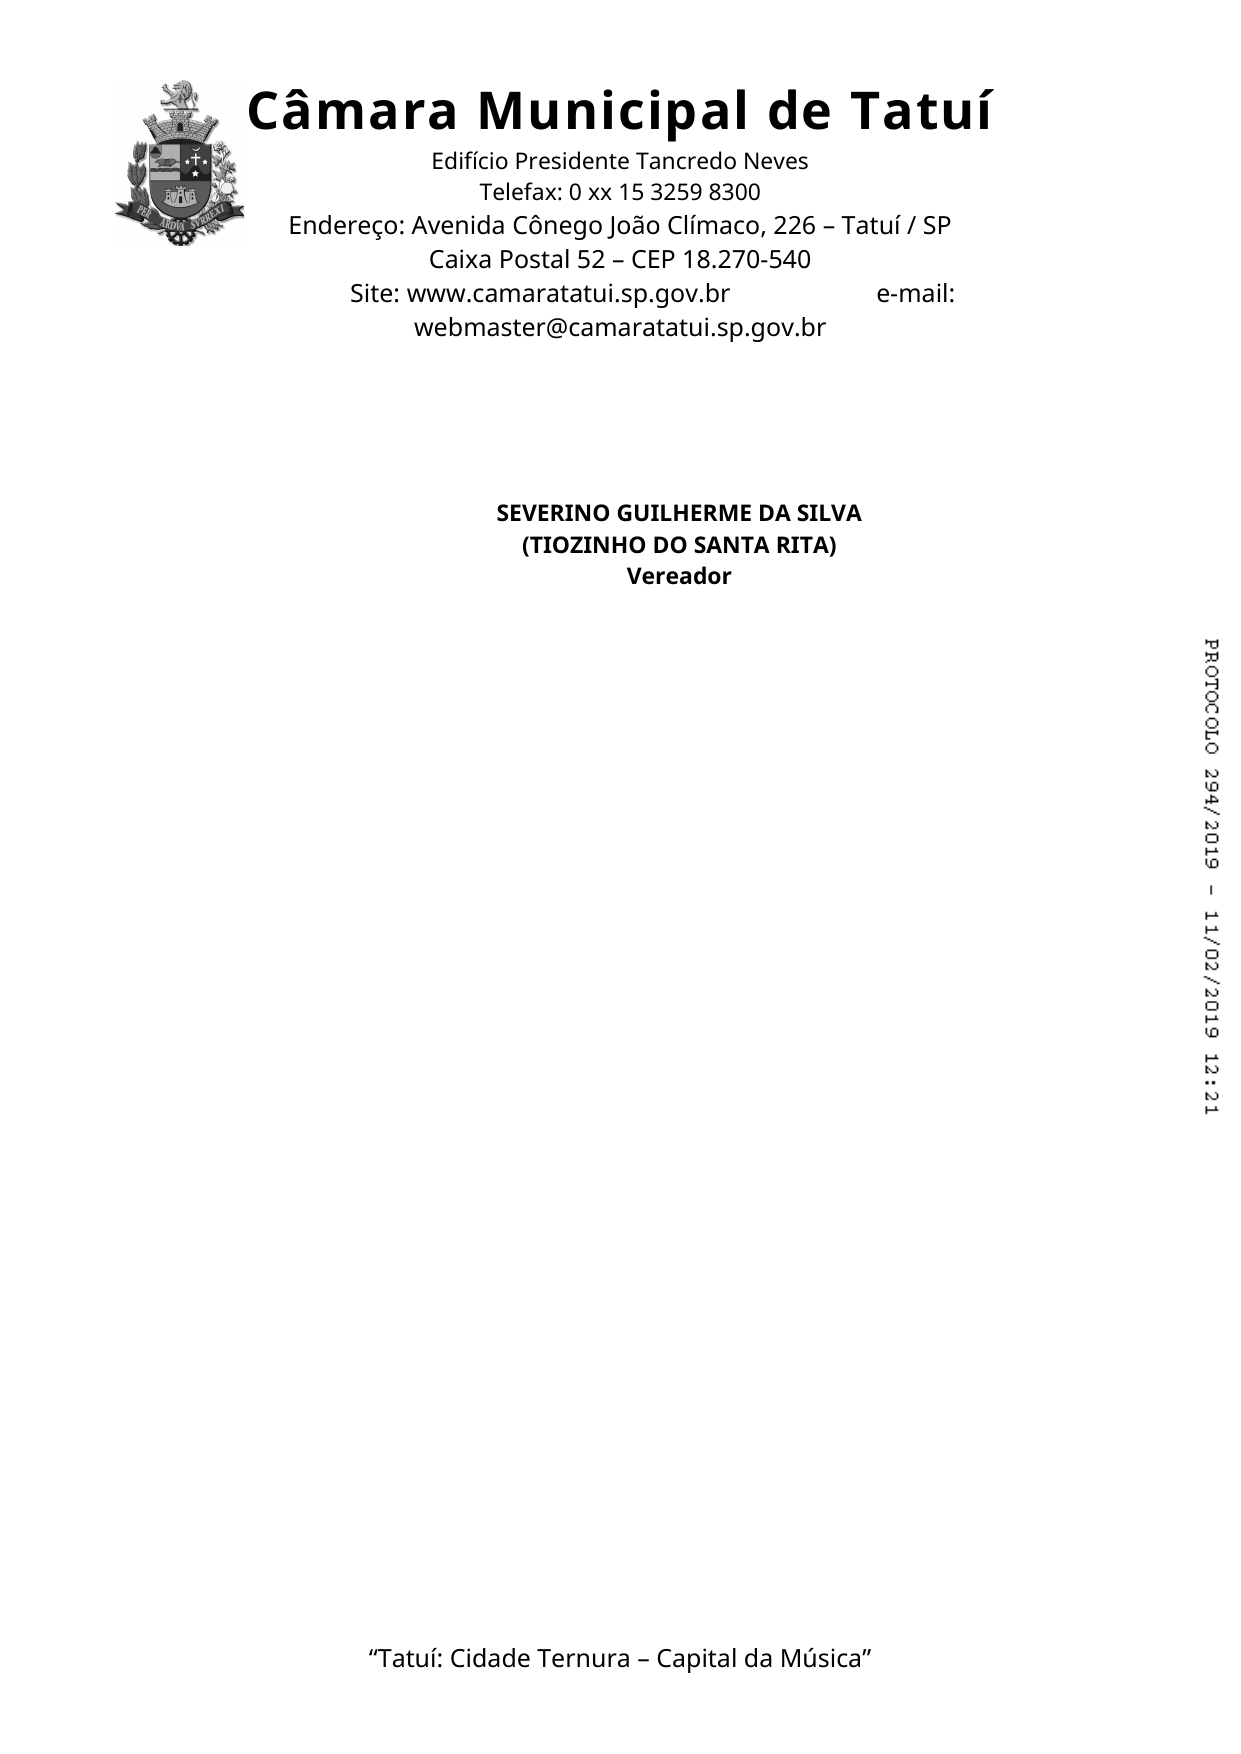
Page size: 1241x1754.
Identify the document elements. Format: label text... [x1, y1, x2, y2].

text SEVERINO GUILHERME DA SILVA [236, 497, 1122, 528]
text Vereador [236, 560, 1122, 591]
picture [1177, 635, 1241, 1119]
text (TIOZINHO DO SANTA RITA) [236, 528, 1122, 560]
